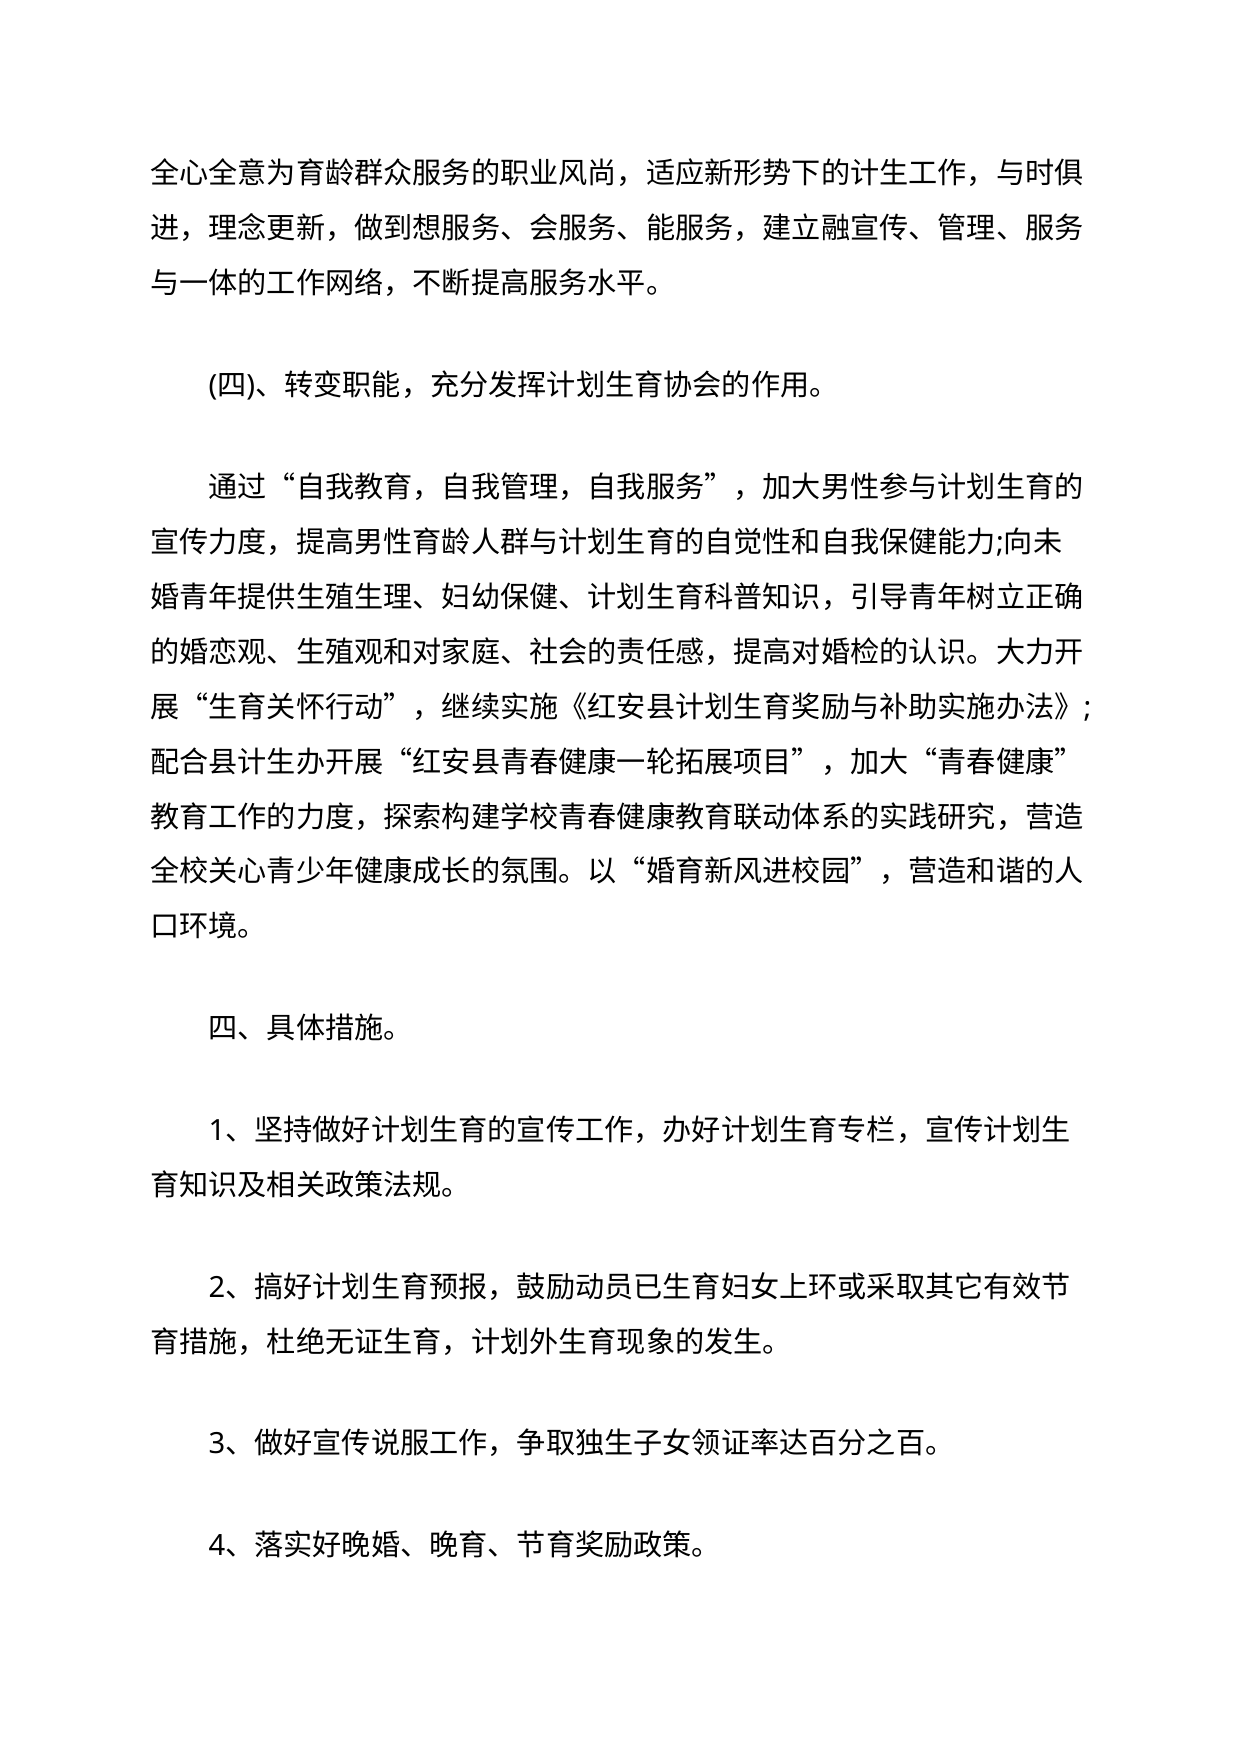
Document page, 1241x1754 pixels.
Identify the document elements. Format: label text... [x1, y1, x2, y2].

text (四)、转变职能，充分发挥计划生育协会的作用。 [150, 362, 1090, 404]
text 2、搞好计划生育预报，鼓励动员已生育妇女上环或采取其它有效节育措施，杜绝无证生育，计划外生育现象的发生。 [150, 1263, 1090, 1361]
text 4、落实好晚婚、晚育、节育奖励政策。 [150, 1522, 1090, 1564]
text 通过“自我教育，自我管理，自我服务”，加大男性参与计划生育的宣传力度，提高男性育龄人群与计划生育的自觉性和自我保健能力;向未婚青年提供生殖生理、妇幼保健、计划生育科普知识，引导青年树立正确的婚恋观、生殖观和对家庭、社会的责任感，提高对婚检的认识。大力开展“生育关怀行动”，继续实施《红安县计划生育奖励与补助实施办法》;配合县计生办开展“红安县青春健康一轮拓展项目”，加大“青春健康”教育工作的力度，探索构建学校青春健康教育联动体系的实践研究，营造全校关心青少年健康成长的氛围。以“婚育新风进校园”，营造和谐的人口环境。 [150, 463, 1090, 945]
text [150, 150, 1090, 302]
text 1、坚持做好计划生育的宣传工作，办好计划生育专栏，宣传计划生育知识及相关政策法规。 [150, 1106, 1090, 1204]
text 四、具体措施。 [150, 1005, 1090, 1047]
text 3、做好宣传说服工作，争取独生子女领证率达百分之百。 [150, 1420, 1090, 1462]
